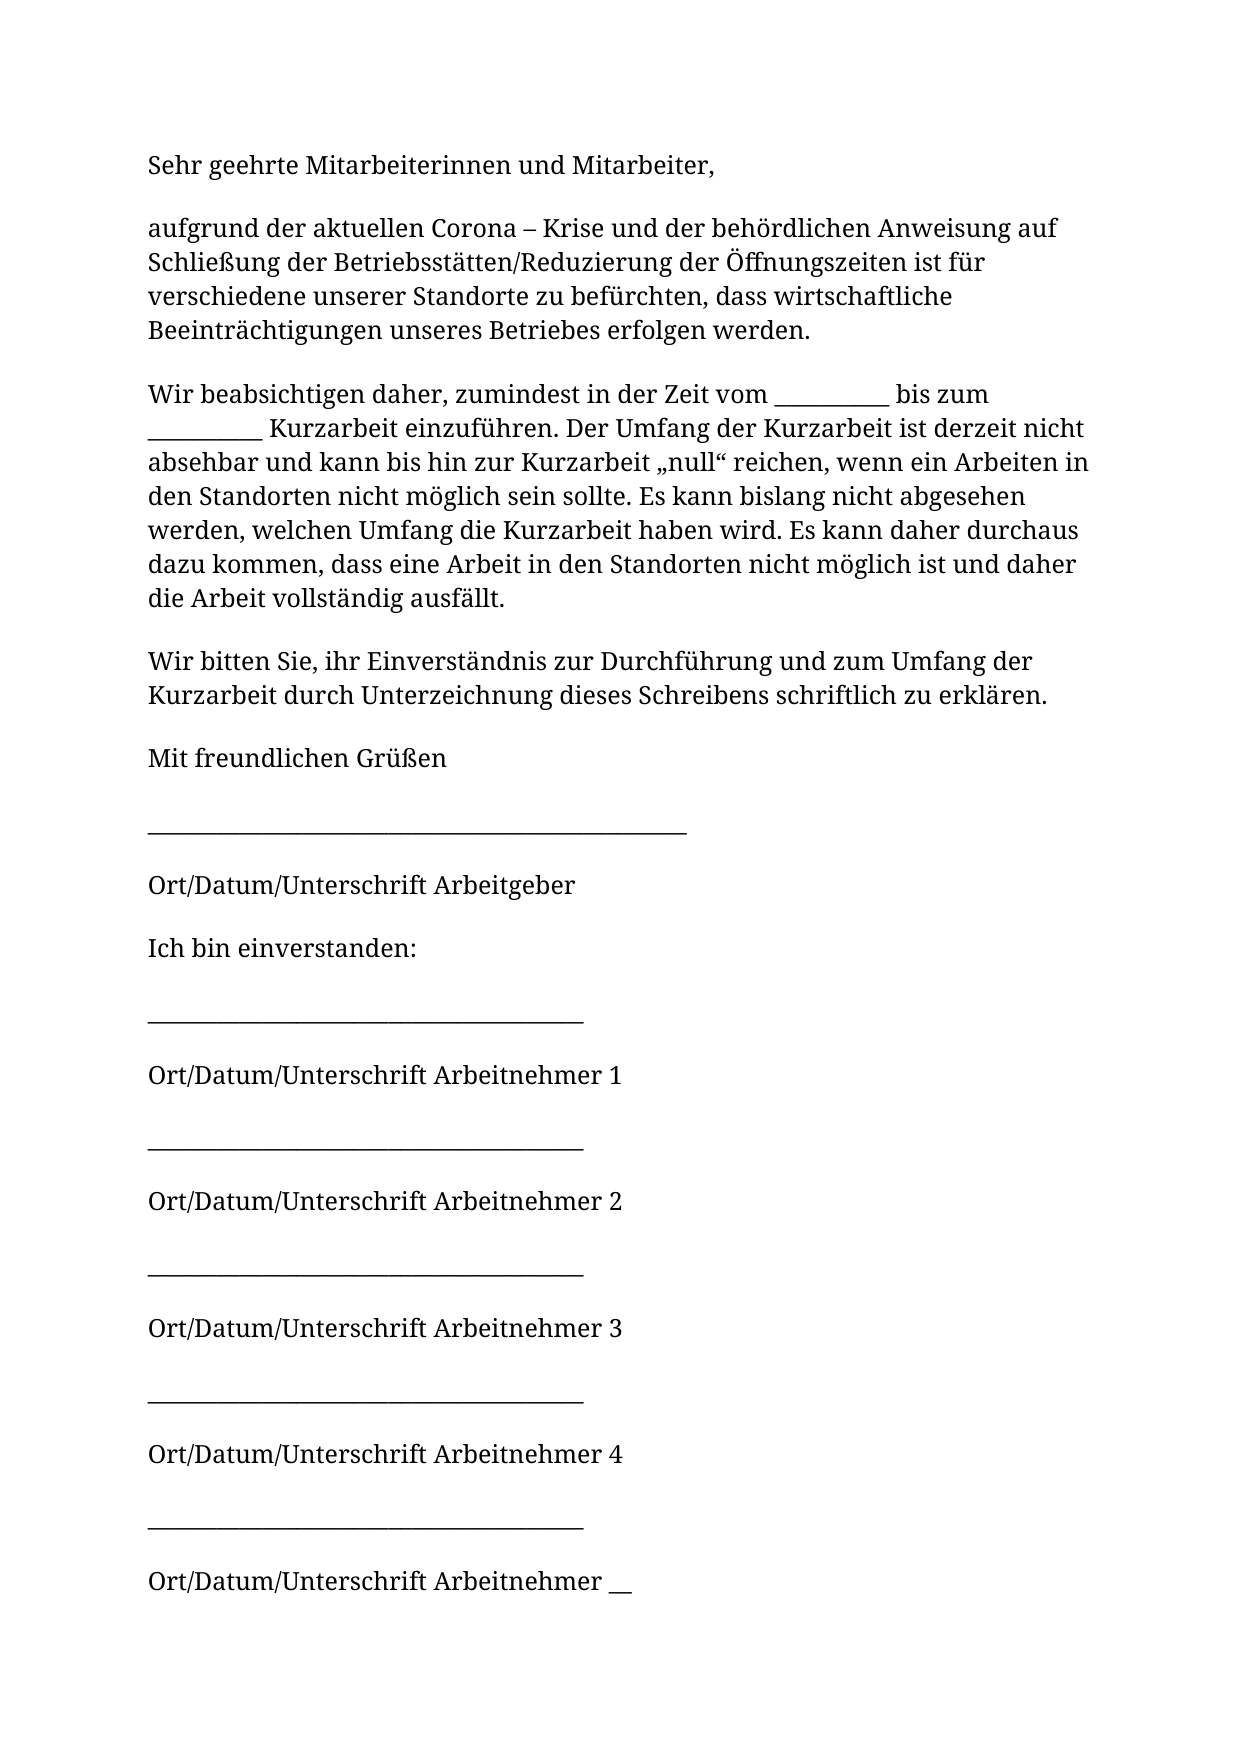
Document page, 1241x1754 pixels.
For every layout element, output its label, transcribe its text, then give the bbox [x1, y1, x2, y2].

text ______________________________________ [148, 1373, 1093, 1407]
text Sehr geehrte Mitarbeiterinnen und Mitarbeiter, [148, 148, 1093, 182]
text Ort/Datum/Unterschrift Arbeitnehmer 1 [148, 1057, 1093, 1091]
text ______________________________________ [148, 1121, 1093, 1154]
text ______________________________________ [148, 1500, 1093, 1534]
text Ort/Datum/Unterschrift Arbeitnehmer 4 [148, 1437, 1093, 1471]
text Mit freundlichen Grüßen [148, 741, 1093, 775]
text Ort/Datum/Unterschrift Arbeitgeber [148, 868, 1093, 902]
text Wir beabsichtigen daher, zumindest in der Zeit vom __________ bis zum __________ Kurzarbeit einzuführen. Der Umfang der Kurzarbeit ist derzeit nicht absehbar und kann bis hin zur Kurzarbeit „null“ reichen, wenn ein Arbeiten in den Standorten nicht möglich sein sollte. Es kann bislang nicht abgesehen werden, welchen Umfang die Kurzarbeit haben wird. Es kann daher durchaus dazu kommen, dass eine Arbeit in den Standorten nicht möglich ist und daher die Arbeit vollständig ausfällt. [148, 376, 1093, 615]
text ______________________________________ [148, 994, 1093, 1028]
text Ort/Datum/Unterschrift Arbeitnehmer __ [148, 1563, 1093, 1597]
text Ort/Datum/Unterschrift Arbeitnehmer 2 [148, 1184, 1093, 1218]
text _______________________________________________ [148, 804, 1093, 838]
text aufgrund der aktuellen Corona – Krise und der behördlichen Anweisung auf Schließung der Betriebsstätten/Reduzierung der Öffnungszeiten ist für verschiedene unserer Standorte zu befürchten, dass wirtschaftliche Beeinträchtigungen unseres Betriebes erfolgen werden. [148, 211, 1093, 347]
text ______________________________________ [148, 1247, 1093, 1281]
text Ich bin einverstanden: [148, 931, 1093, 965]
text Wir bitten Sie, ihr Einverständnis zur Durchführung und zum Umfang der Kurzarbeit durch Unterzeichnung dieses Schreibens schriftlich zu erklären. [148, 644, 1093, 712]
text Ort/Datum/Unterschrift Arbeitnehmer 3 [148, 1310, 1093, 1344]
